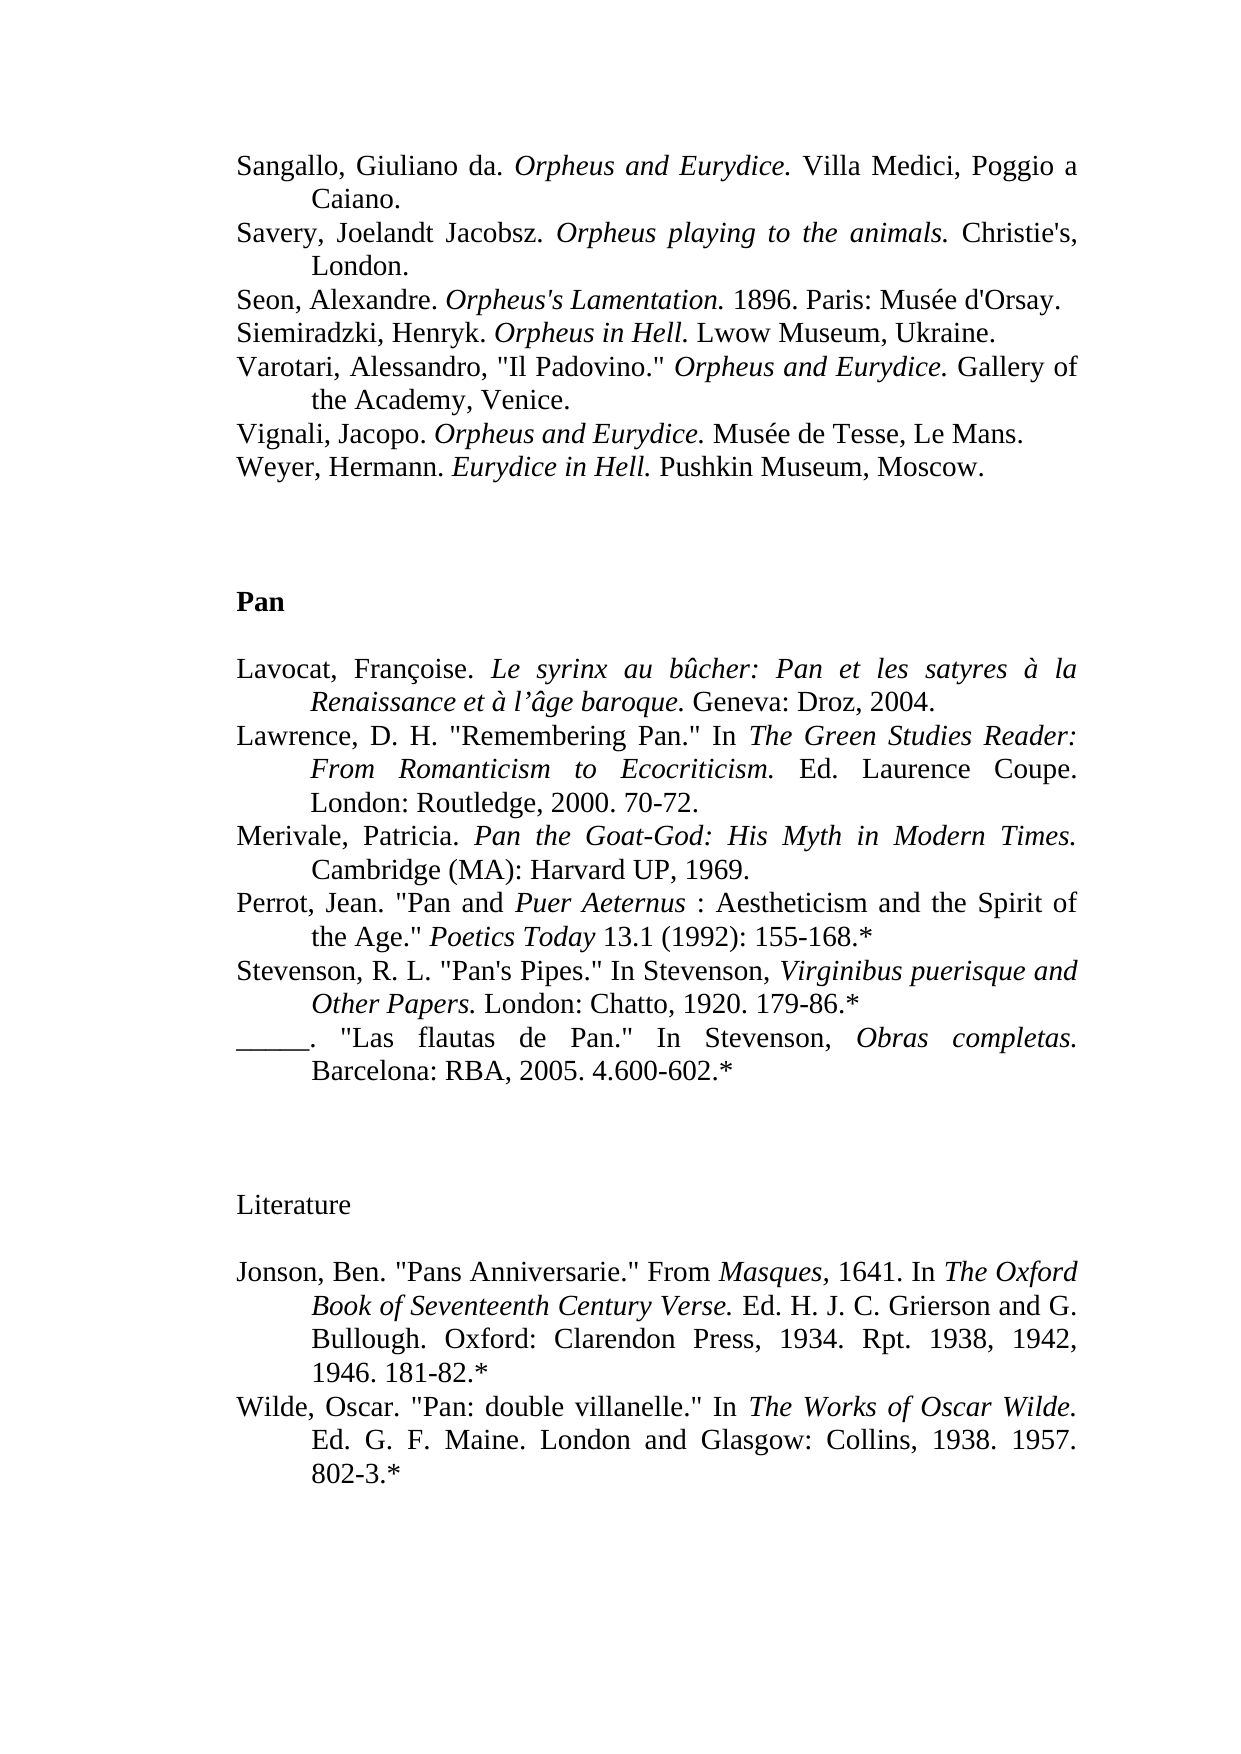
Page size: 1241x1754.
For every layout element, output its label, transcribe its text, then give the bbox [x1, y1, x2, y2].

text Pan [236, 584, 1078, 617]
text Siemiradzki, Henryk. Orpheus in Hell. Lwow Museum, Ukraine. [236, 315, 1078, 349]
text Stevenson, R. L. "Pan's Pipes." In Stevenson, Virginibus puerisque and Other Papers. London: Chatto, 1920. 179-86.* [236, 953, 1078, 1020]
text Weyer, Hermann. Eurydice in Hell. Pushkin Museum, Moscow. [236, 449, 1078, 483]
text Vignali, Jacopo. Orpheus and Eurydice. Musée de Tesse, Le Mans. [236, 416, 1078, 449]
text Varotari, Alessandro, "Il Padovino." Orpheus and Eurydice. Gallery of the Academy, Venice. [236, 349, 1078, 416]
text Lavocat, Françoise. Le syrinx au bûcher: Pan et les satyres à la Renaissance et à l’âge baroque. Geneva: Droz, 2004. [236, 651, 1078, 718]
text Seon, Alexandre. Orpheus's Lamentation. 1896. Paris: Musée d'Orsay. [236, 282, 1078, 315]
text Savery, Joelandt Jacobsz. Orpheus playing to the animals. Christie's, London. [236, 215, 1078, 282]
text Perrot, Jean. "Pan and Puer Aeternus : Aestheticism and the Spirit of the Age." Poetics Today 13.1 (1992): 155-168.* [236, 886, 1078, 953]
text Wilde, Oscar. "Pan: double villanelle." In The Works of Oscar Wilde. Ed. G. F. Maine. London and Glasgow: Collins, 1938. 1957. 802-3.* [236, 1389, 1078, 1489]
text _____. "Las flautas de Pan." In Stevenson, Obras completas. Barcelona: RBA, 2005. 4.600-602.* [236, 1020, 1078, 1087]
text Literature [236, 1187, 1078, 1221]
text Lawrence, D. H. "Remembering Pan." In The Green Studies Reader: From Romanticism to Ecocriticism. Ed. Laurence Coupe. London: Routledge, 2000. 70-72. [236, 718, 1078, 818]
text Jonson, Ben. "Pans Anniversarie." From Masques, 1641. In The Oxford Book of Seventeenth Century Verse. Ed. H. J. C. Grierson and G. Bullough. Oxford: Clarendon Press, 1934. Rpt. 1938, 1942, 1946. 181-82.* [236, 1254, 1078, 1389]
text Merivale, Patricia. Pan the Goat-God: His Myth in Modern Times. Cambridge (MA): Harvard UP, 1969. [236, 818, 1078, 886]
text Sangallo, Giuliano da. Orpheus and Eurydice. Villa Medici, Poggio a Caiano. [236, 148, 1078, 215]
